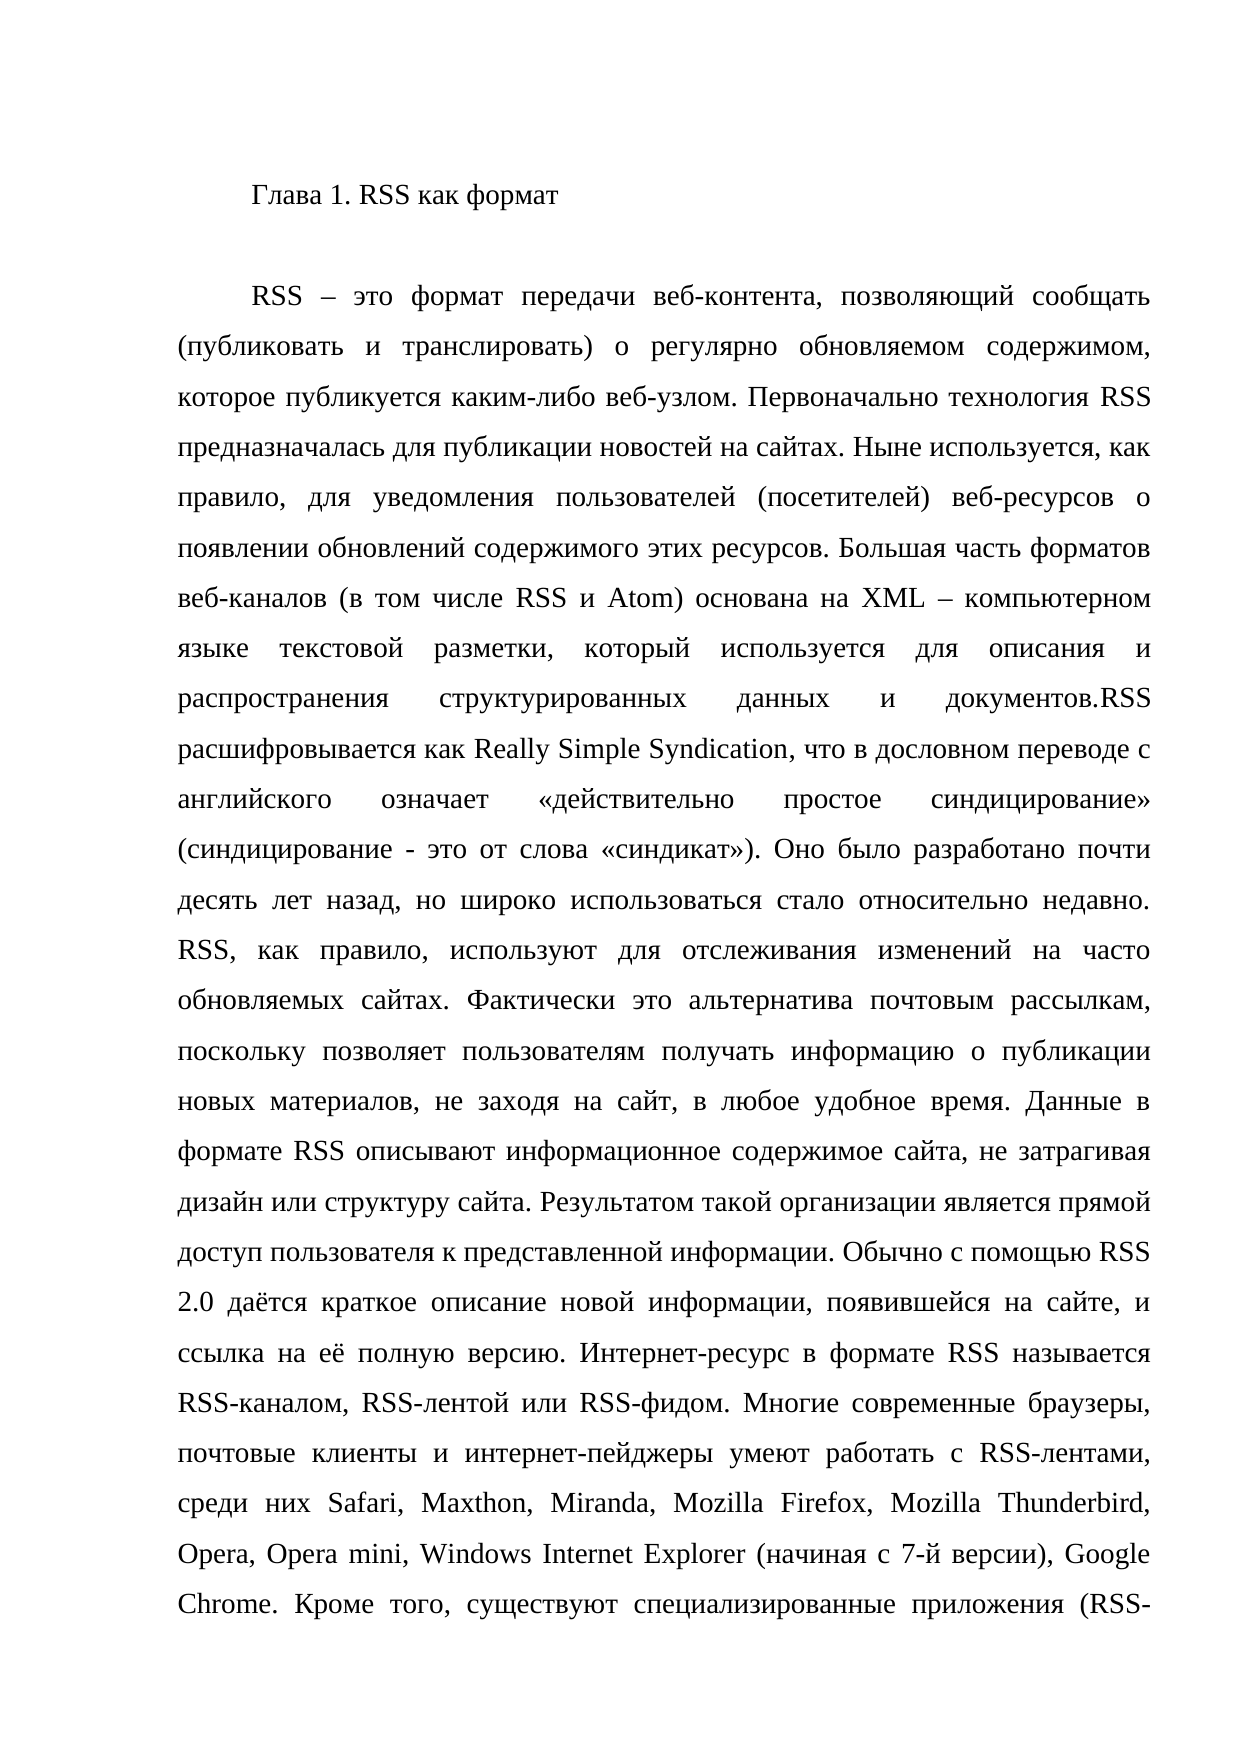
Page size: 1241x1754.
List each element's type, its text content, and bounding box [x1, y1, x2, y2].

text Глава 1. RSS как формат [177, 177, 1152, 211]
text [177, 278, 1152, 1620]
